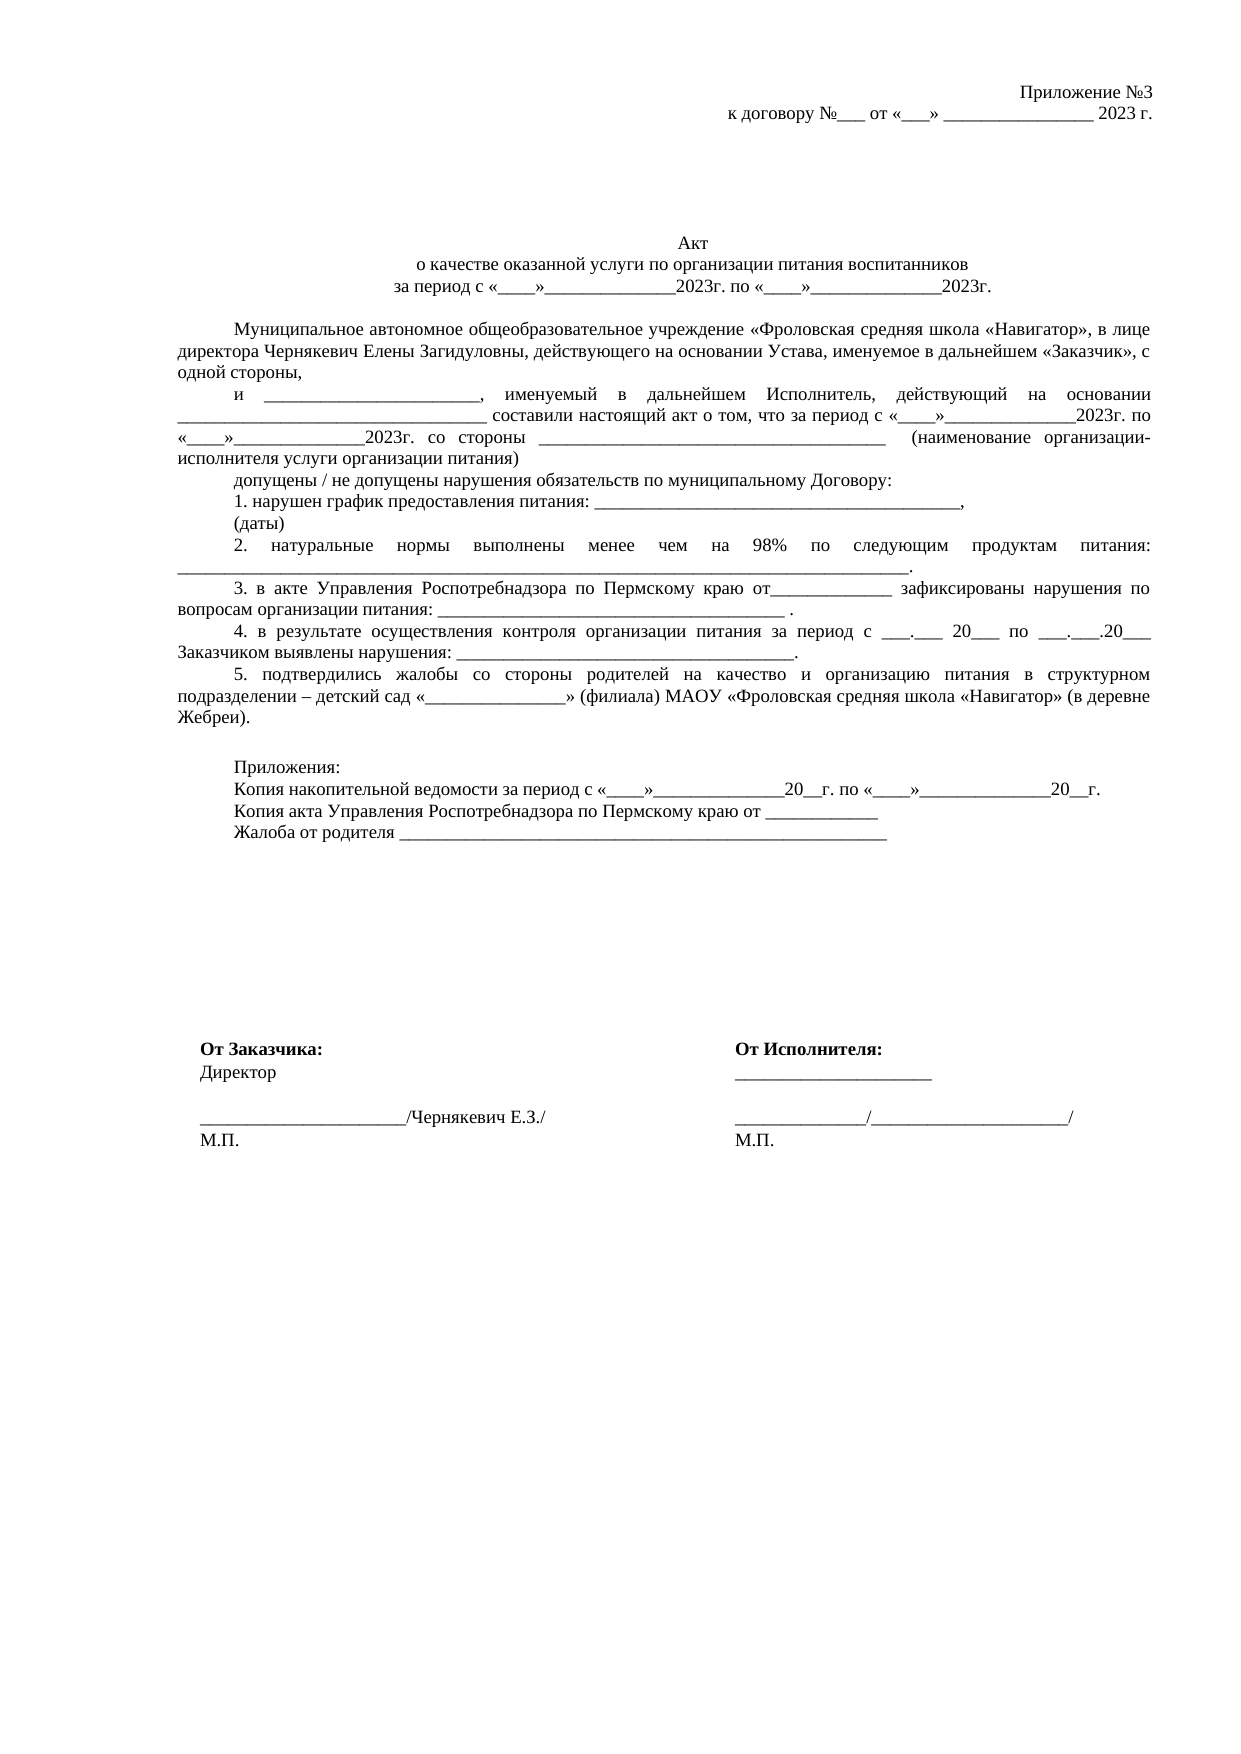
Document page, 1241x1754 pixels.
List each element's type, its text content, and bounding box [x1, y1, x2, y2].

text Акт [177, 232, 1152, 253]
text 2. натуральные нормы выполнены менее чем на 98% по следующим продуктам питания: ______________________________________________________________________________. [177, 533, 1152, 577]
text 1. нарушен график предоставления питания: _______________________________________, [177, 490, 1152, 512]
text к договору №___ от «___» ________________ 2023 г. [177, 102, 1153, 124]
text (даты) [177, 512, 1152, 533]
text 4. в результате осуществления контроля организации питания за период с ___.___ 20___ по ___.___.20___ Заказчиком выявлены нарушения: ____________________________________. [177, 620, 1152, 663]
text 5. подтвердились жалобы со стороны родителей на качество и организацию питания в структурном подразделении – детский сад «_______________» (филиала) МАОУ «Фроловская средняя школа «Навигатор» (в деревне Жебреи). [177, 663, 1152, 728]
text о качестве оказанной услуги по организации питания воспитанников [177, 253, 1152, 275]
text Муниципальное автономное общеобразовательное учреждение «Фроловская средняя школа «Навигатор», в лице директора Чернякевич Елены Загидуловны, действующего на основании Устава, именуемое в дальнейшем «Заказчик», с одной стороны, [177, 318, 1152, 383]
text допущены / не допущены нарушения обязательств по муниципальному Договору: [177, 469, 1152, 490]
text Приложение №3 [177, 81, 1153, 102]
text Копия акта Управления Роспотребнадзора по Пермскому краю от ____________ [177, 799, 1152, 821]
text 3. в акте Управления Роспотребнадзора по Пермскому краю от_____________ зафиксированы нарушения по вопросам организации питания: _____________________________________ . [177, 577, 1152, 620]
text Приложения: [177, 756, 1152, 778]
text Копия накопительной ведомости за период с «____»______________20__г. по «____»______________20__г. [177, 778, 1152, 799]
text и _______________________, именуемый в дальнейшем Исполнитель, действующий на основании _________________________________ составили настоящий акт о том, что за период с «____»______________2023г. по «____»______________2023г. со стороны _____________________________________ (наименование организации-исполнителя услуги организации питания) [177, 383, 1152, 469]
text за период с «____»______________2023г. по «____»______________2023г. [177, 275, 1152, 296]
table_header От Заказчика: Директор ______________________/Чернякевич Е.З./ М.П. [189, 1015, 705, 1152]
text Жалоба от родителя ____________________________________________________ [177, 821, 1152, 843]
table_header От Исполнителя: _____________________ ______________/_____________________/ М.П. [705, 1015, 1211, 1152]
